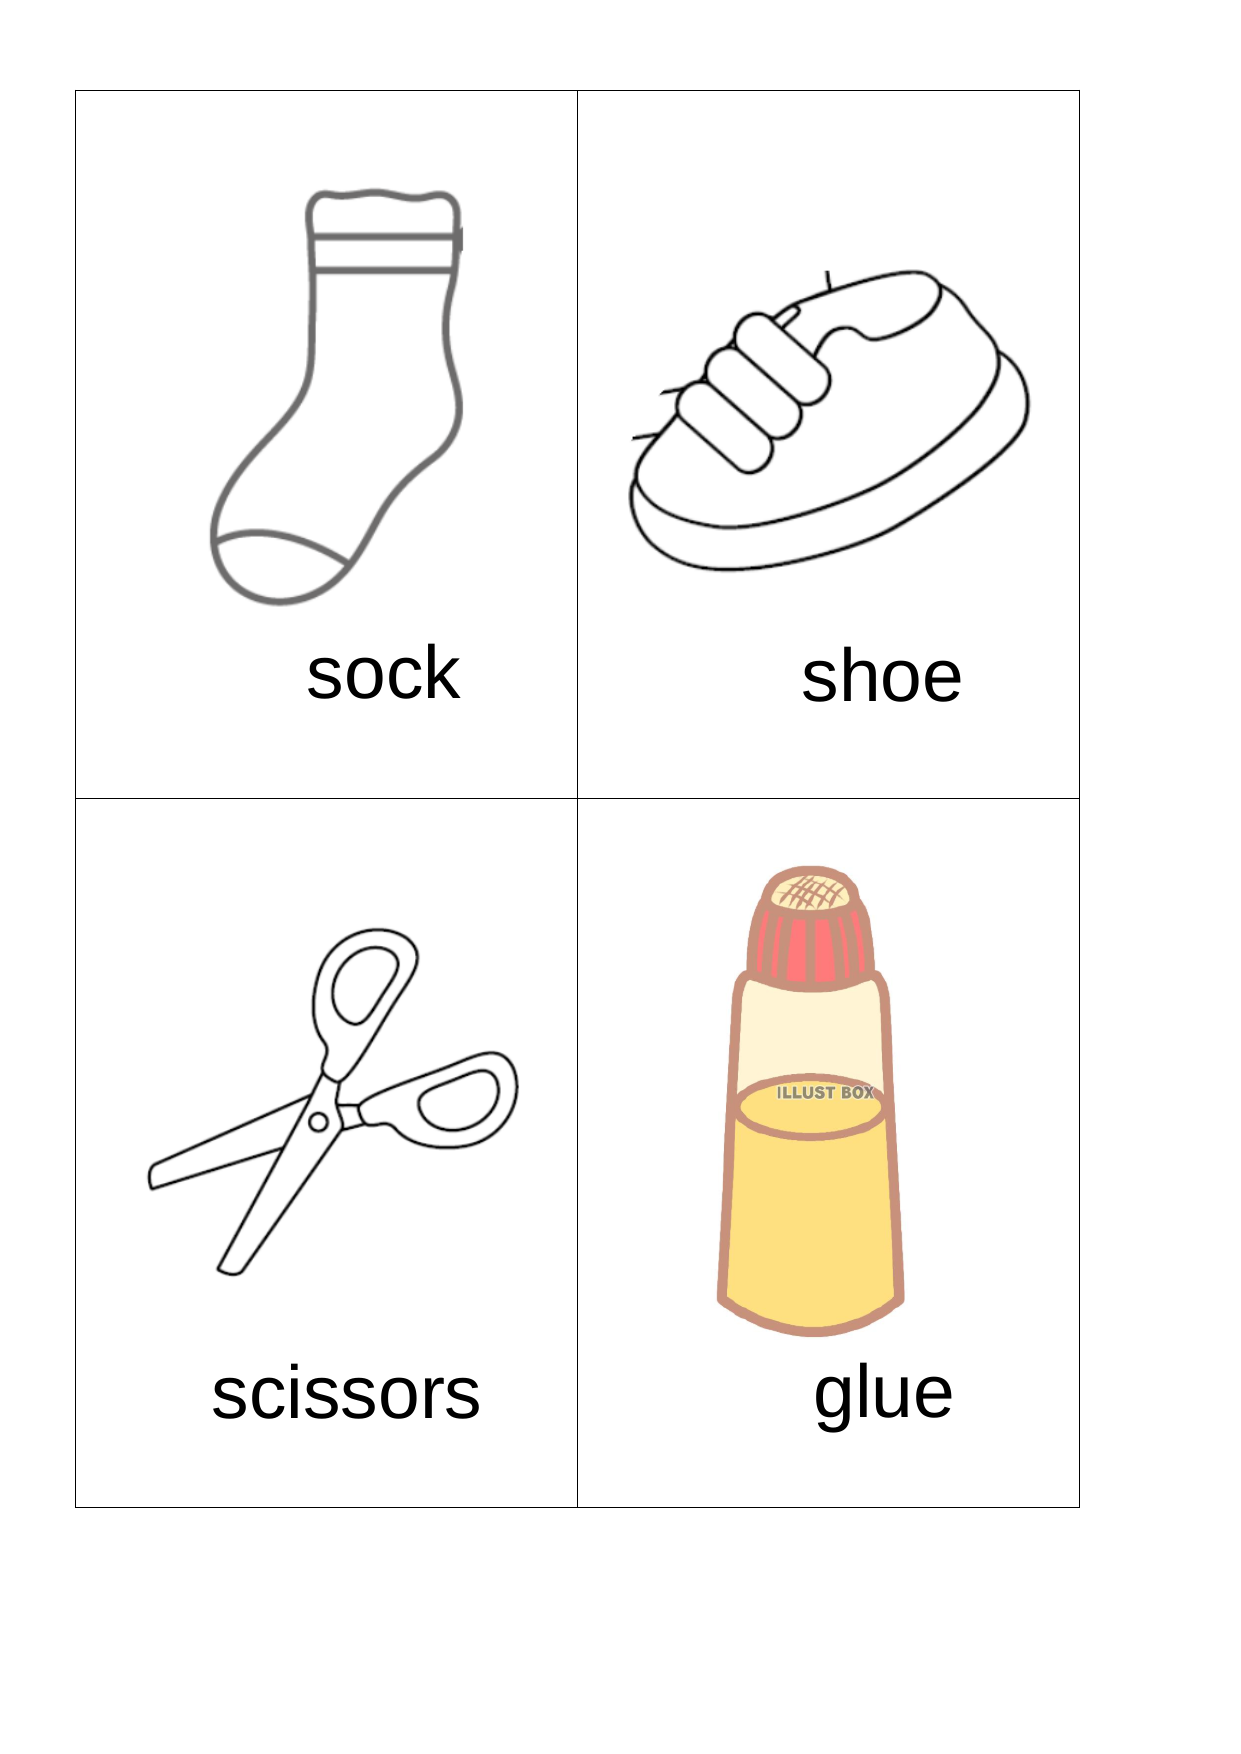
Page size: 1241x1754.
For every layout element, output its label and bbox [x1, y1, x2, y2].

picture [151, 162, 478, 627]
table_header [578, 91, 1079, 798]
picture [617, 258, 1053, 584]
table_cell [76, 799, 577, 1507]
table_cell [578, 799, 1079, 1507]
picture [87, 921, 568, 1283]
table_header [76, 91, 577, 798]
picture [701, 851, 938, 1340]
